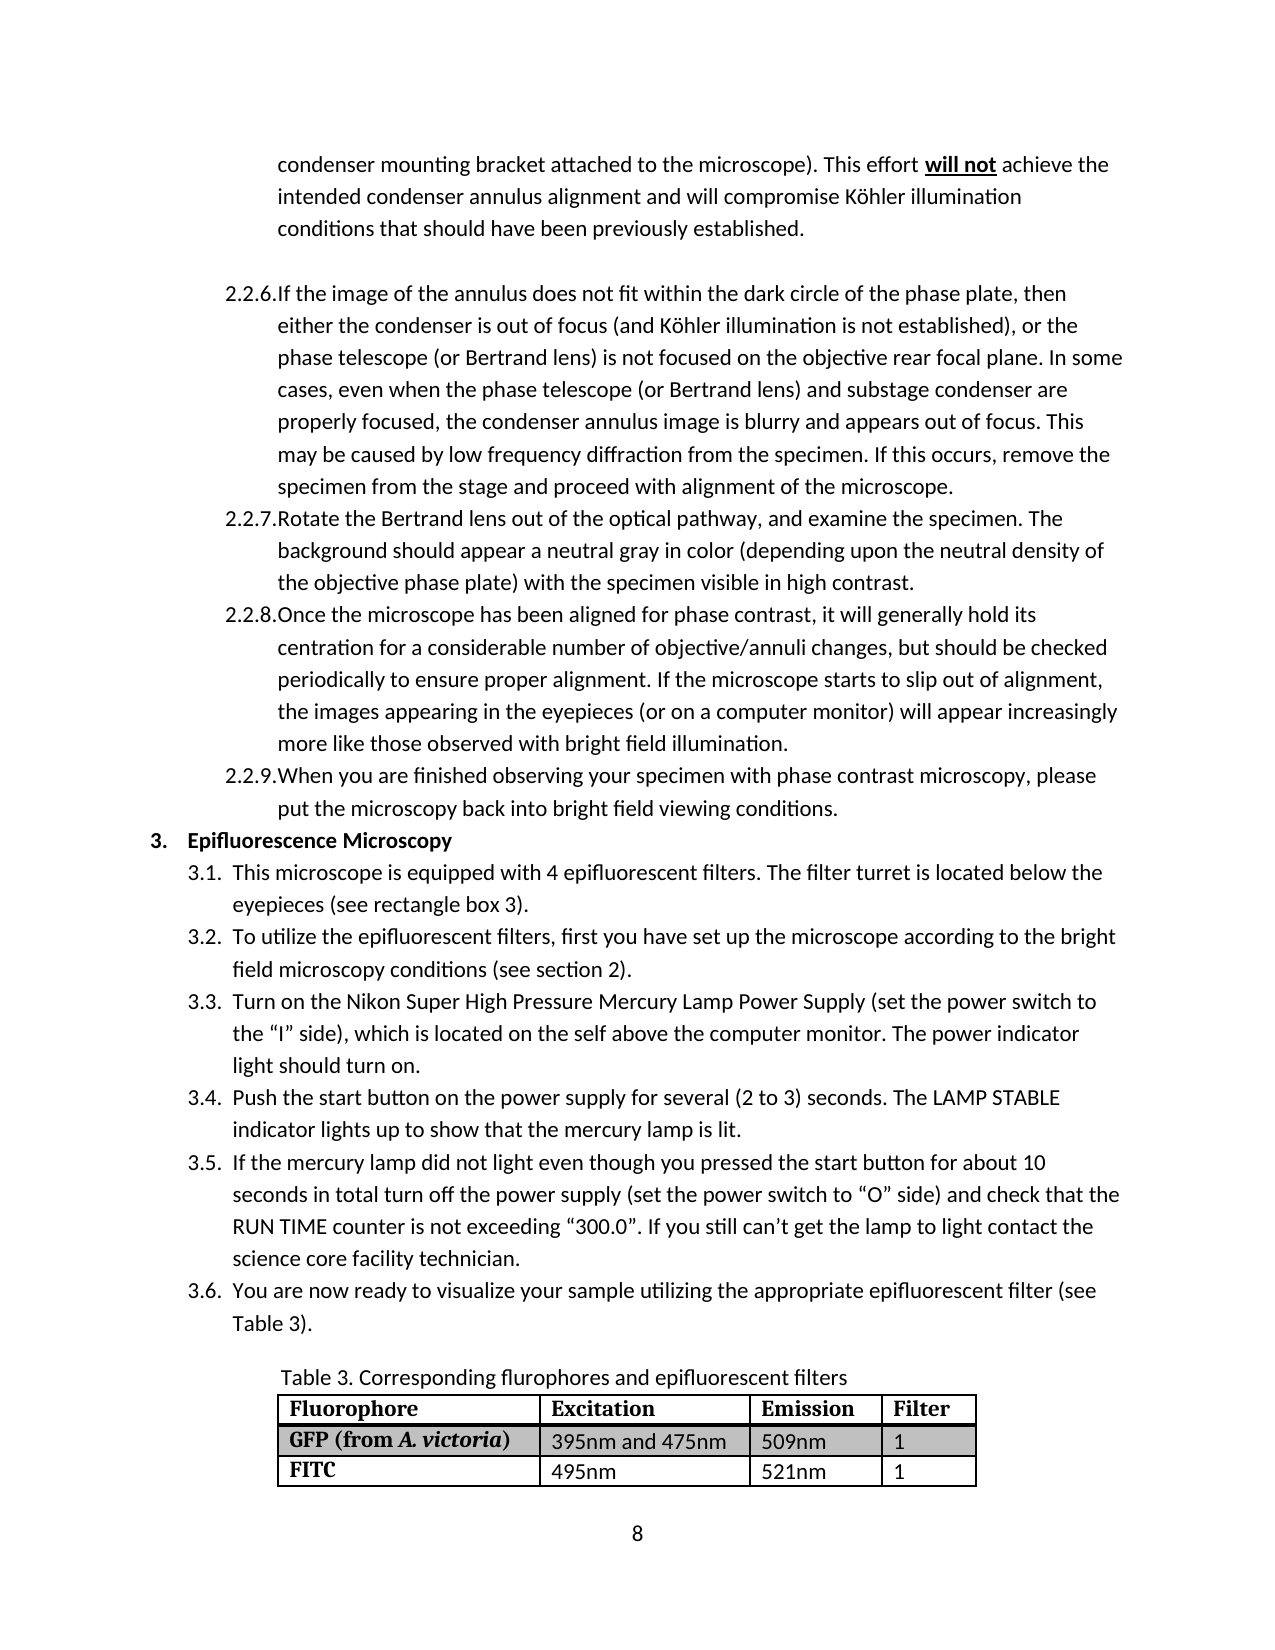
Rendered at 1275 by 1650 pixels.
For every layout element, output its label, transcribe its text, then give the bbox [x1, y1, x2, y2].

list Once the microscope has been aligned for phase contrast, it will generally hold its centration for a considerable number of objective/annuli changes, but should be checked periodically to ensure proper alignment. If the microscope starts to slip out of alignment, the images appearing in the eyepieces (or on a computer monitor) will appear increasingly more like those observed with bright field illumination. [225, 601, 1125, 757]
table_cell 1 [883, 1457, 975, 1485]
list When you are finished observing your specimen with phase contrast microscopy, please put the microscopy back into bright field viewing conditions. [225, 762, 1125, 822]
list To utilize the epifluorescent filters, first you have set up the microscope according to the bright field microscopy conditions (see section 2). [187, 922, 1125, 983]
table_cell 395nm and 475nm [541, 1427, 749, 1455]
table_header Filter [883, 1396, 975, 1422]
list You are now ready to visualize your sample utilizing the appropriate epifluorescent filter (see Table 3). [187, 1277, 1125, 1337]
table_header Excitation [541, 1396, 749, 1422]
table_cell GFP (from A. victoria) [279, 1427, 539, 1455]
list Rotate the Bertrand lens out of the optical pathway, and examine the specimen. The background should appear a neutral gray in color (depending upon the neutral density of the objective phase plate) with the specimen visible in high contrast. [225, 504, 1125, 596]
list Epifluorescence Microscopy [150, 826, 1125, 854]
list This microscope is equipped with 4 epifluorescent filters. The filter turret is located below the eyepieces (see rectangle box 3). [187, 858, 1125, 918]
table_header Fluorophore [279, 1396, 539, 1422]
table_cell 521nm [751, 1457, 881, 1485]
list Turn on the Nikon Super High Pressure Mercury Lamp Power Supply (set the power switch to the “I” side), which is located on the self above the computer monitor. The power indicator light should turn on. [187, 987, 1125, 1079]
table_cell 1 [883, 1427, 975, 1455]
list Push the start button on the power supply for several (2 to 3) seconds. The LAMP STABLE indicator lights up to show that the mercury lamp is lit. [187, 1083, 1125, 1144]
table_header Emission [751, 1396, 881, 1422]
table_cell 495nm [541, 1457, 749, 1485]
table_cell FITC [279, 1457, 539, 1485]
list If the mercury lamp did not light even though you pressed the start button for about 10 seconds in total turn off the power supply (set the power switch to “O” side) and check that the RUN TIME counter is not exceeding “300.0”. If you still can’t get the lamp to light contact the science core facility technician. [187, 1148, 1125, 1272]
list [225, 150, 1125, 242]
list If the image of the annulus does not fit within the dark circle of the phase plate, then either the condenser is out of focus (and Köhler illumination is not established), or the phase telescope (or Bertrand lens) is not focused on the objective rear focal plane. In some cases, even when the phase telescope (or Bertrand lens) and substage condenser are properly focused, the condenser annulus image is blurry and appears out of focus. This may be caused by low frequency diffraction from the specimen. If this occurs, remove the specimen from the stage and proceed with alignment of the microscope. [225, 279, 1125, 500]
table_cell 509nm [751, 1427, 881, 1455]
